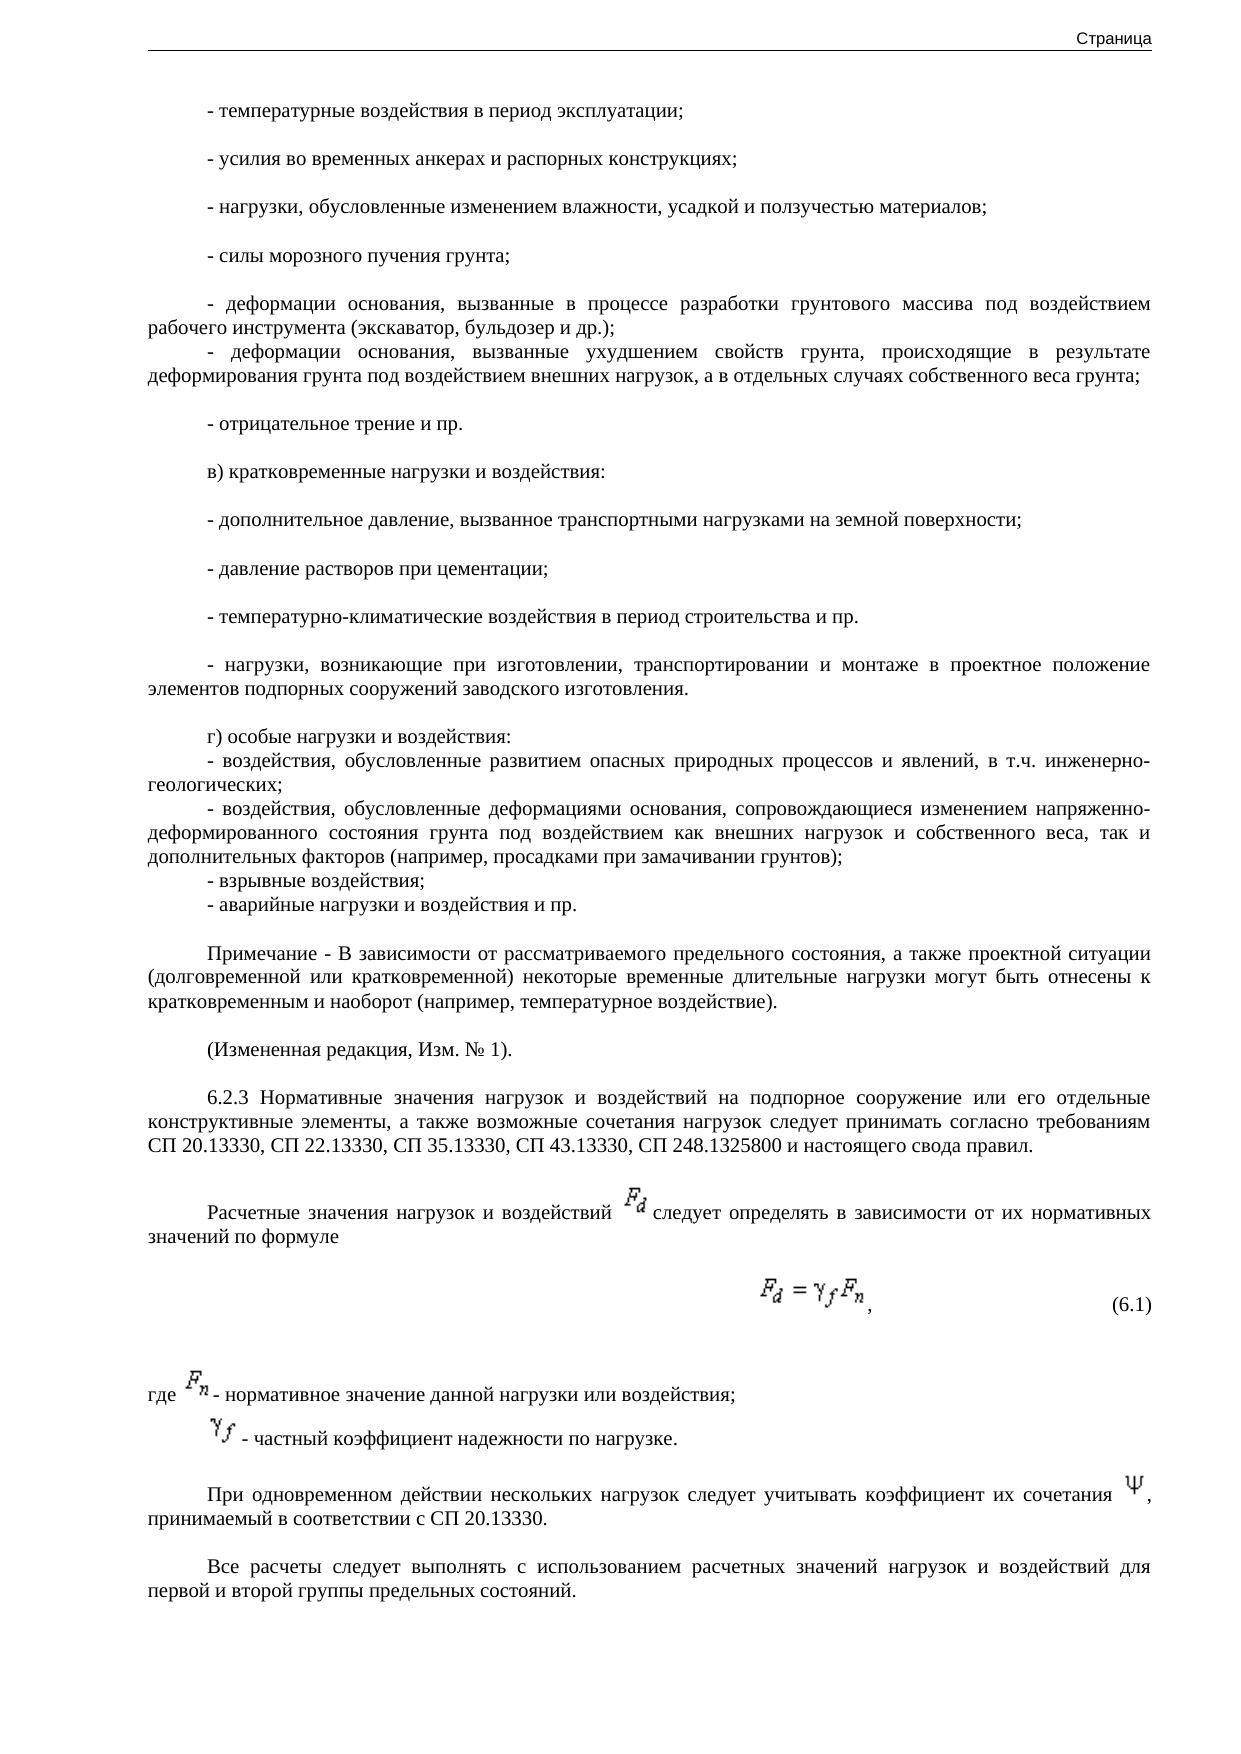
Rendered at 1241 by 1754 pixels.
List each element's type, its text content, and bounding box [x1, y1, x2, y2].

text - усилия во временных анкерах и распорных конструкциях; [148, 146, 1152, 170]
text Примечание - В зависимости от рассматриваемого предельного состояния, а также проектной ситуации (долговременной или кратковременной) некоторые временные длительные нагрузки могут быть отнесены к кратковременным и наоборот (например, температурное воздействие). [148, 940, 1152, 1013]
picture [756, 1271, 868, 1311]
text Все расчеты следует выполнять с использованием расчетных значений нагрузок и воздействий для первой и второй группы предельных состояний. [148, 1554, 1152, 1602]
text (Измененная редакция, Изм. № 1). [148, 1037, 1152, 1061]
text - отрицательное трение и пр. [148, 411, 1152, 435]
text г) особые нагрузки и воздействия: [148, 724, 1152, 748]
text - деформации основания, вызванные ухудшением свойств грунта, происходящие в результате деформирования грунта под воздействием внешних нагрузок, а в отдельных случаях собственного веса грунта; [148, 339, 1152, 387]
text - частный коэффициент надежности по нагрузке. [148, 1406, 1152, 1450]
text в) кратковременные нагрузки и воздействия: [148, 459, 1152, 483]
text - деформации основания, вызванные в процессе разработки грунтового массива под воздействием рабочего инструмента (экскаватор, бульдозер и др.); [148, 291, 1152, 339]
text - воздействия, обусловленные развитием опасных природных процессов и явлений, в т.ч. инженерно-геологических; [148, 748, 1152, 796]
text - давление растворов при цементации; [148, 555, 1152, 579]
picture [181, 1363, 213, 1402]
text - температурно-климатические воздействия в период строительства и пр. [148, 603, 1152, 628]
text где - нормативное значение данной нагрузки или воздействия; [148, 1364, 1152, 1406]
text - силы морозного пучения грунта; [148, 243, 1152, 267]
text - температурные воздействия в период эксплуатации; [148, 98, 1152, 122]
text - дополнительное давление, вызванное транспортными нагрузками на земной поверхности; [148, 507, 1152, 531]
text - нагрузки, возникающие при изготовлении, транспортировании и монтаже в проектное положение элементов подпорных сооружений заводского изготовления. [148, 652, 1152, 700]
text - нагрузки, обусловленные изменением влажности, усадкой и ползучестью материалов; [148, 194, 1152, 218]
text - взрывные воздействия; [148, 868, 1152, 892]
text Расчетные значения нагрузок и воздействий следует определять в зависимости от их нормативных значений по формуле [148, 1181, 1152, 1248]
text 6.2.3 Нормативные значения нагрузок и воздействий на подпорное сооружение или его отдельные конструктивные элементы, а также возможные сочетания нагрузок следует принимать согласно требованиям СП 20.13330, СП 22.13330, СП 35.13330, СП 43.13330, СП 248.1325800 и настоящего свода правил. [148, 1085, 1152, 1157]
picture [206, 1406, 242, 1446]
text - аварийные нагрузки и воздействия и пр. [148, 892, 1152, 916]
text При одновременном действии нескольких нагрузок следует учитывать коэффициент их сочетания , принимаемый в соответствии с СП 20.13330. [148, 1474, 1152, 1529]
picture [620, 1181, 653, 1219]
picture [1122, 1474, 1147, 1501]
text - воздействия, обусловленные деформациями основания, сопровождающиеся изменением напряженно-деформированного состояния грунта под воздействием как внешних нагрузок и собственного веса, так и дополнительных факторов (например, просадками при замачивании грунтов); [148, 796, 1152, 868]
text , (6.1) [148, 1272, 1152, 1316]
